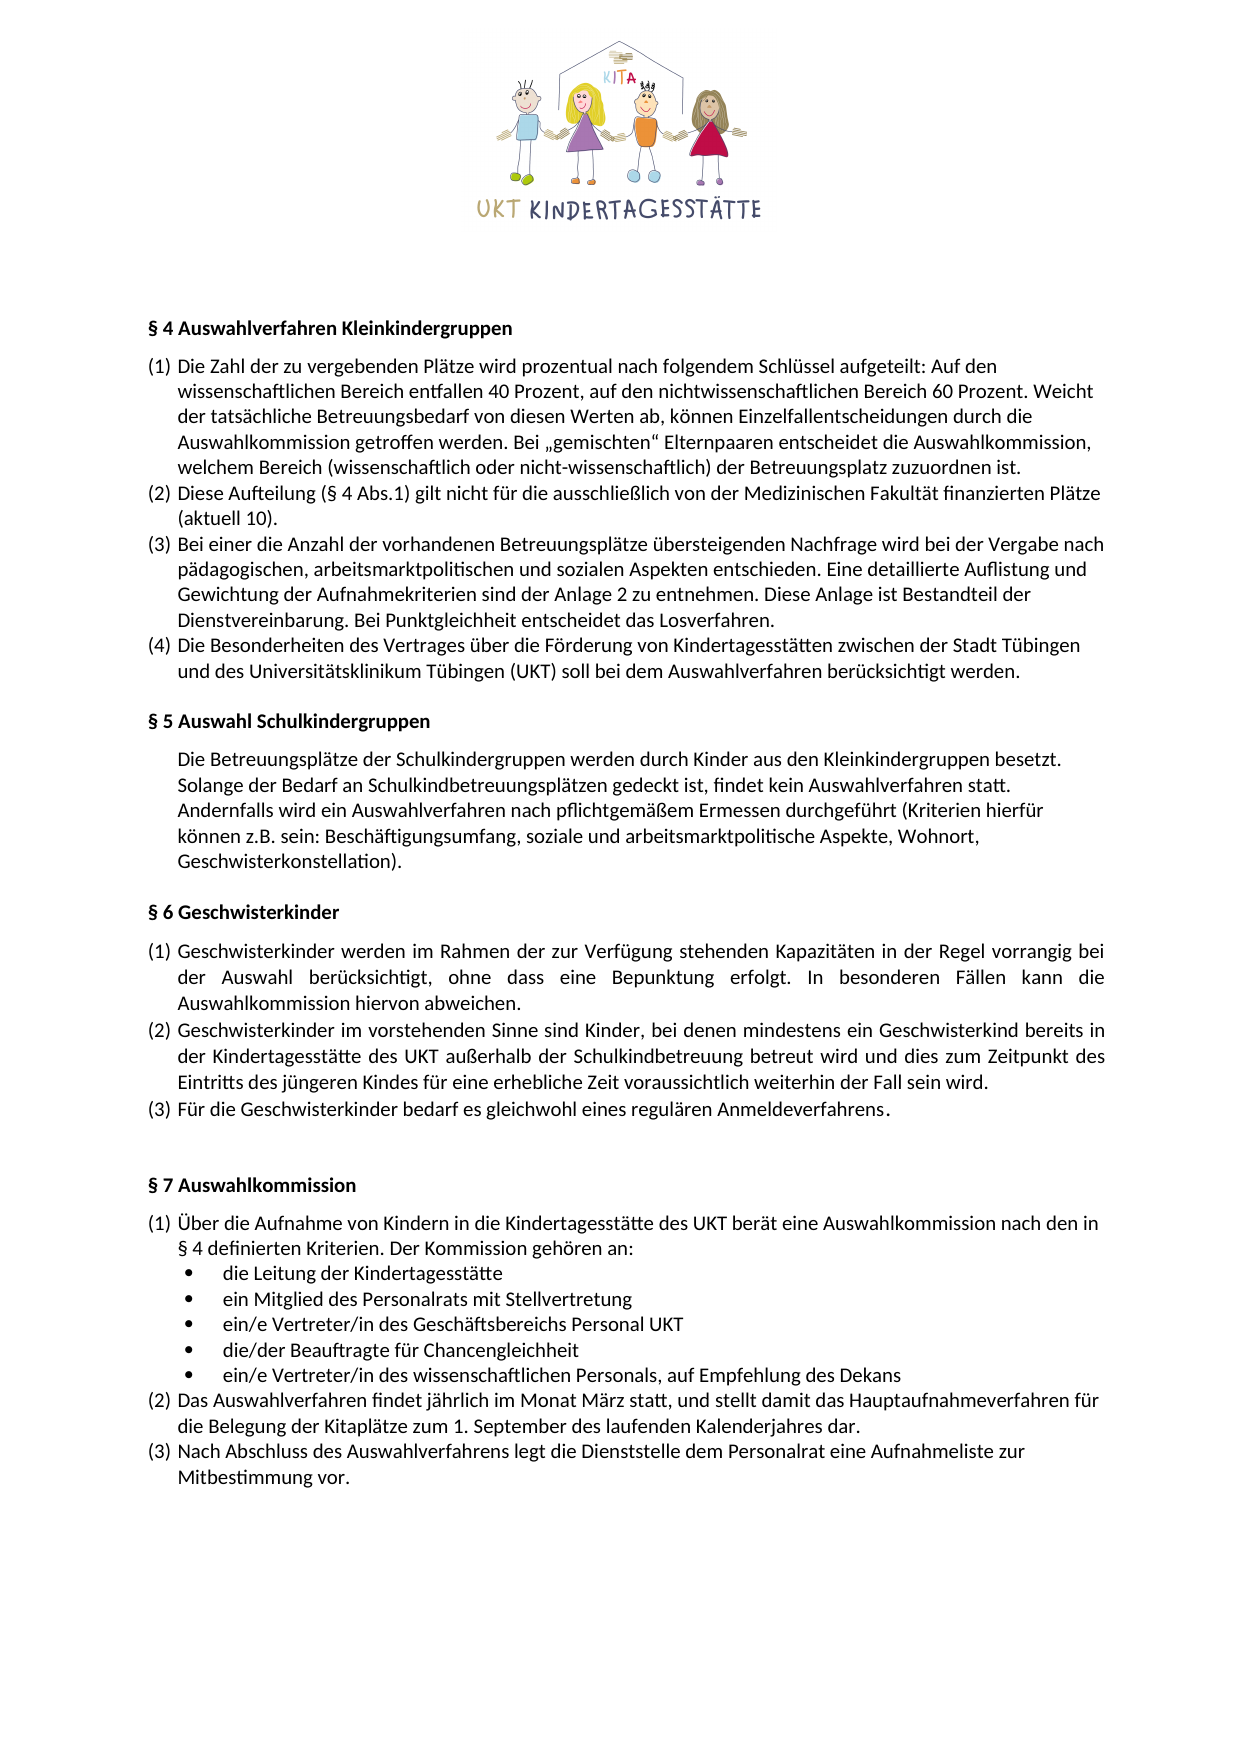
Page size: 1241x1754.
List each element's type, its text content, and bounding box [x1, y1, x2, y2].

list Die Besonderheiten des Vertrages über die Förderung von Kindertagesstätten zwischen der Stadt Tübingen und des Universitätsklinikum Tübingen (UKT) soll bei dem Auswahlverfahren berücksichtigt werden. [148, 632, 1110, 683]
picture [461, 28, 777, 232]
text § 7 Auswahlkommission [148, 1172, 1110, 1197]
list Über die Aufnahme von Kindern in die Kindertagesstätte des UKT berät eine Auswahlkommission nach den in § 4 definierten Kriterien. Der Kommission gehören an: [148, 1210, 1110, 1261]
list Geschwisterkinder im vorstehenden Sinne sind Kinder, bei denen mindestens ein Geschwisterkind bereits in der Kindertagesstätte des UKT außerhalb der Schulkindbetreuung betreut wird und dies zum Zeitpunkt des Eintritts des jüngeren Kindes für eine erhebliche Zeit voraussichtlich weiterhin der Fall sein wird. [148, 1016, 1107, 1095]
list Bei einer die Anzahl der vorhandenen Betreuungsplätze übersteigenden Nachfrage wird bei der Vergabe nach pädagogischen, arbeitsmarktpolitischen und sozialen Aspekten entschieden. Eine detaillierte Auflistung und Gewichtung der Aufnahmekriterien sind der Anlage 2 zu entnehmen. Diese Anlage ist Bestandteil der Dienstvereinbarung. Bei Punktgleichheit entscheidet das Losverfahren. [148, 531, 1110, 632]
list Das Auswahlverfahren findet jährlich im Monat März statt, und stellt damit das Hauptaufnahmeverfahren für die Belegung der Kitaplätze zum 1. September des laufenden Kalenderjahres dar. [148, 1388, 1110, 1438]
list ein Mitglied des Personalrats mit Stellvertretung [185, 1286, 1110, 1311]
list Geschwisterkinder werden im Rahmen der zur Verfügung stehenden Kapazitäten in der Regel vorrangig bei der Auswahl berücksichtigt, ohne dass eine Bepunktung erfolgt. In besonderen Fällen kann die Auswahlkommission hiervon abweichen. [148, 937, 1107, 1016]
list ein/e Vertreter/in des Geschäftsbereichs Personal UKT [185, 1311, 1110, 1337]
list ein/e Vertreter/in des wissenschaftlichen Personals, auf Empfehlung des Dekans [185, 1362, 1110, 1388]
list die Leitung der Kindertagesstätte [185, 1261, 1110, 1286]
text § 6 Geschwisterkinder [148, 899, 1110, 924]
list Für die Geschwisterkinder bedarf es gleichwohl eines regulären Anmeldeverfahrens. [148, 1095, 1107, 1121]
list die/der Beauftragte für Chancengleichheit [185, 1337, 1110, 1362]
text § 4 Auswahlverfahren Kleinkindergruppen [148, 315, 1110, 340]
list Diese Aufteilung (§ 4 Abs.1) gilt nicht für die ausschließlich von der Medizinischen Fakultät finanzierten Plätze (aktuell 10). [148, 480, 1110, 531]
list Die Zahl der zu vergebenden Plätze wird prozentual nach folgendem Schlüssel aufgeteilt: Auf den wissenschaftlichen Bereich entfallen 40 Prozent, auf den nichtwissenschaftlichen Bereich 60 Prozent. Weicht der tatsächliche Betreuungsbedarf von diesen Werten ab, können Einzelfallentscheidungen durch die Auswahlkommission getroffen werden. Bei „gemischten“ Elternpaaren entscheidet die Auswahlkommission, welchem Bereich (wissenschaftlich oder nicht-wissenschaftlich) der Betreuungsplatz zuzuordnen ist. [148, 353, 1110, 480]
list Nach Abschluss des Auswahlverfahrens legt die Dienststelle dem Personalrat eine Aufnahmeliste zur Mitbestimmung vor. [148, 1438, 1110, 1489]
text § 5 Auswahl Schulkindergruppen [148, 709, 1110, 734]
text Die Betreuungsplätze der Schulkindergruppen werden durch Kinder aus den Kleinkindergruppen besetzt. Solange der Bedarf an Schulkindbetreuungsplätzen gedeckt ist, findet kein Auswahlverfahren statt. Andernfalls wird ein Auswahlverfahren nach pflichtgemäßem Ermessen durchgeführt (Kriterien hierfür können z.B. sein: Beschäftigungsumfang, soziale und arbeitsmarktpolitische Aspekte, Wohnort, Geschwisterkonstellation). [177, 747, 1110, 874]
